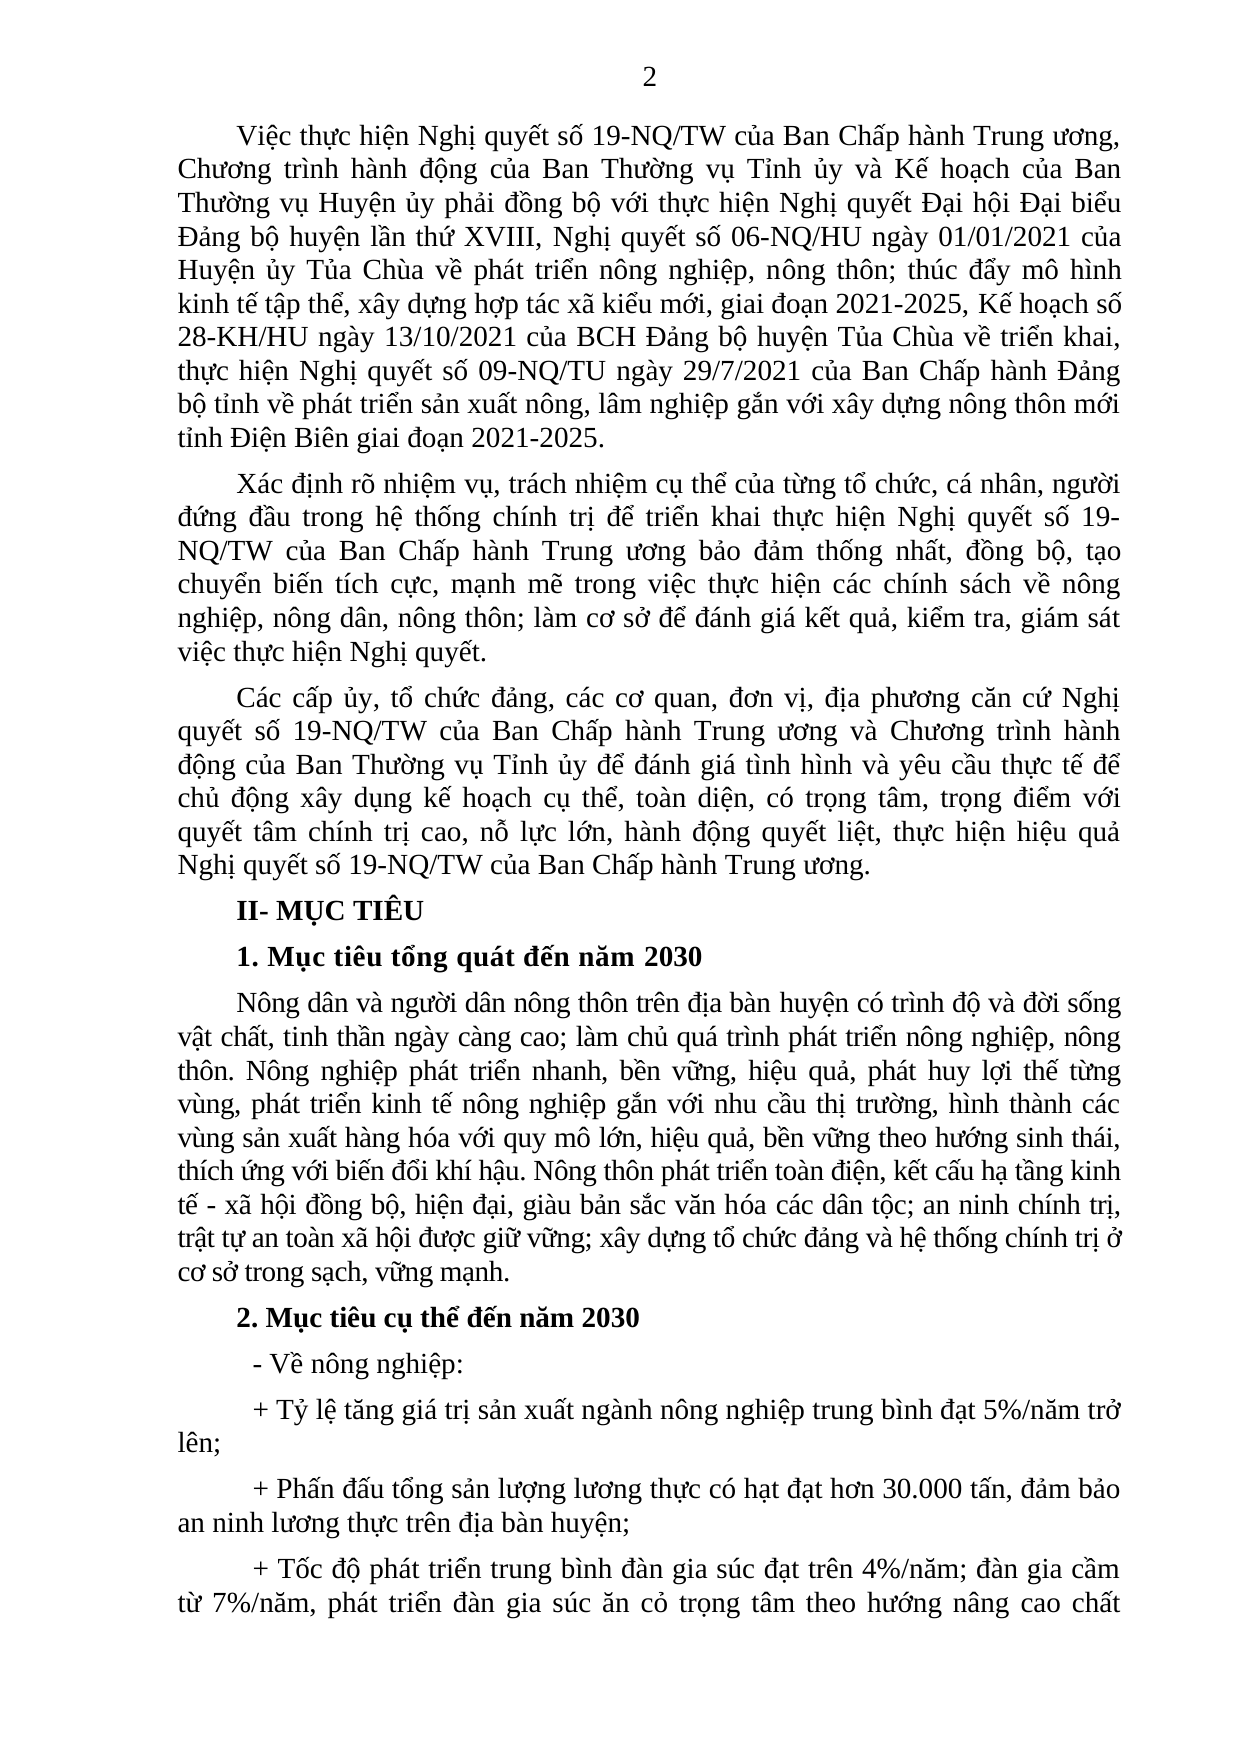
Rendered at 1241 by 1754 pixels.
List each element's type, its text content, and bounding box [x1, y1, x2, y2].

text Nông dân và người dân nông thôn trên địa bàn huyện có trình độ và đời sống vật chất, tinh thần ngày càng cao; làm chủ quá trình phát triển nông nghiệp, nông thôn. Nông nghiệp phát triển nhanh, bền vững, hiệu quả, phát huy lợi thế từng vùng, phát triển kinh tế nông nghiệp gắn với nhu cầu thị trường, hình thành các vùng sản xuất hàng hóa với quy mô lớn, hiệu quả, bền vững theo hướng sinh thái, thích ứng với biến đổi khí hậu. Nông thôn phát triển toàn điện, kết cấu hạ tầng kinh tế - xã hội đồng bộ, hiện đại, giàu bản sắc văn hóa các dân tộc; an ninh chính trị, trật tự an toàn xã hội được giữ vững; xây dựng tổ chức đảng và hệ thống chính trị ở cơ sở trong sạch, vững mạnh. [177, 986, 1122, 1287]
text - Về nông nghiệp: [177, 1346, 1122, 1379]
text Xác định rõ nhiệm vụ, trách nhiệm cụ thể của từng tổ chức, cá nhân, người đứng đầu trong hệ thống chính trị để triển khai thực hiện Nghị quyết số 19-NQ/TW của Ban Chấp hành Trung ương bảo đảm thống nhất, đồng bộ, tạo chuyển biến tích cực, mạnh mẽ trong việc thực hiện các chính sách về nông nghiệp, nông dân, nông thôn; làm cơ sở để đánh giá kết quả, kiểm tra, giám sát việc thực hiện Nghị quyết. [177, 466, 1122, 667]
text 2. Mục tiêu cụ thể đến năm 2030 [177, 1300, 1122, 1333]
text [177, 1551, 1122, 1618]
text II- MỤC TIÊU [177, 893, 1122, 927]
text + Phấn đấu tổng sản lượng lương thực có hạt đạt hơn 30.000 tấn, đảm bảo an ninh lương thực trên địa bàn huyện; [177, 1472, 1122, 1539]
text 1. Mục tiêu tổng quát đến năm 2030 [177, 939, 1122, 973]
text Việc thực hiện Nghị quyết số 19-NQ/TW của Ban Chấp hành Trung ương, Chương trình hành động của Ban Thường vụ Tỉnh ủy và Kế hoạch của Ban Thường vụ Huyện ủy phải đồng bộ với thực hiện Nghị quyết Đại hội Đại biểu Đảng bộ huyện lần thứ XVIII, Nghị quyết số 06-NQ/HU ngày 01/01/2021 của Huyện ủy Tủa Chùa về phát triển nông nghiệp, nông thôn; thúc đẩy mô hình kinh tế tập thể, xây dựng hợp tác xã kiểu mới, giai đoạn 2021-2025, Kế hoạch số 28-KH/HU ngày 13/10/2021 của BCH Đảng bộ huyện Tủa Chùa về triển khai, thực hiện Nghị quyết số 09-NQ/TU ngày 29/7/2021 của Ban Chấp hành Đảng bộ tỉnh về phát triển sản xuất nông, lâm nghiệp gắn với xây dựng nông thôn mới tỉnh Điện Biên giai đoạn 2021-2025. [177, 118, 1122, 453]
text + Tỷ lệ tăng giá trị sản xuất ngành nông nghiệp trung bình đạt 5%/năm trở lên; [177, 1392, 1122, 1459]
text Các cấp ủy, tổ chức đảng, các cơ quan, đơn vị, địa phương căn cứ Nghị quyết số 19-NQ/TW của Ban Chấp hành Trung ương và Chương trình hành động của Ban Thường vụ Tỉnh ủy để đánh giá tình hình và yêu cầu thực tế để chủ động xây dụng kế hoạch cụ thể, toàn diện, có trọng tâm, trọng điểm với quyết tâm chính trị cao, nỗ lực lớn, hành động quyết liệt, thực hiện hiệu quả Nghị quyết số 19-NQ/TW của Ban Chấp hành Trung ương. [177, 680, 1122, 881]
